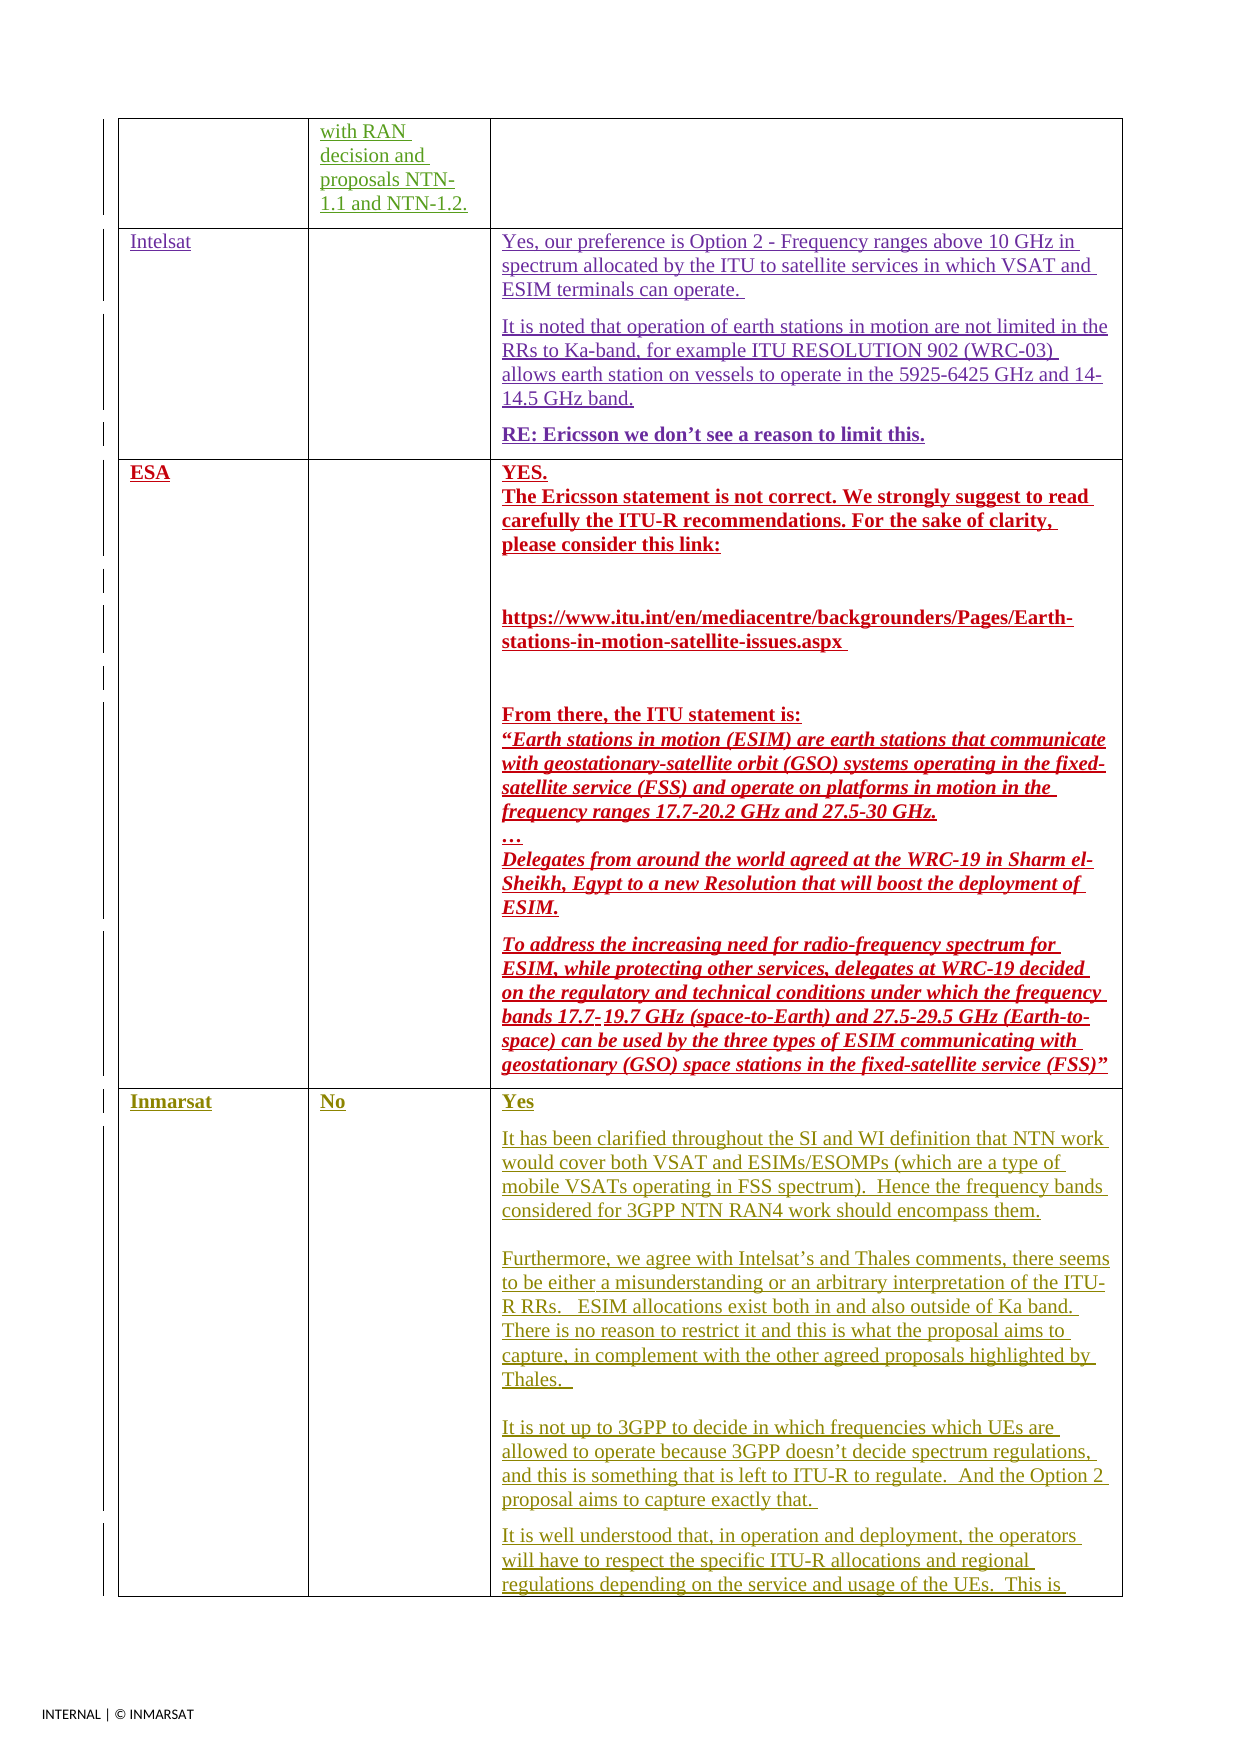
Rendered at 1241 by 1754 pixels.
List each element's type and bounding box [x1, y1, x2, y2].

table_cell [119, 1089, 308, 1596]
table_cell [491, 460, 1122, 1088]
table_cell [309, 460, 490, 1088]
table_cell [309, 1089, 490, 1596]
table_cell [491, 229, 1122, 459]
table_cell [119, 460, 308, 1088]
table_cell [309, 229, 490, 459]
table_cell [309, 119, 490, 228]
table_cell [119, 229, 308, 459]
table_cell [491, 1089, 1122, 1596]
table_cell [119, 119, 308, 228]
table_cell [491, 119, 1122, 228]
